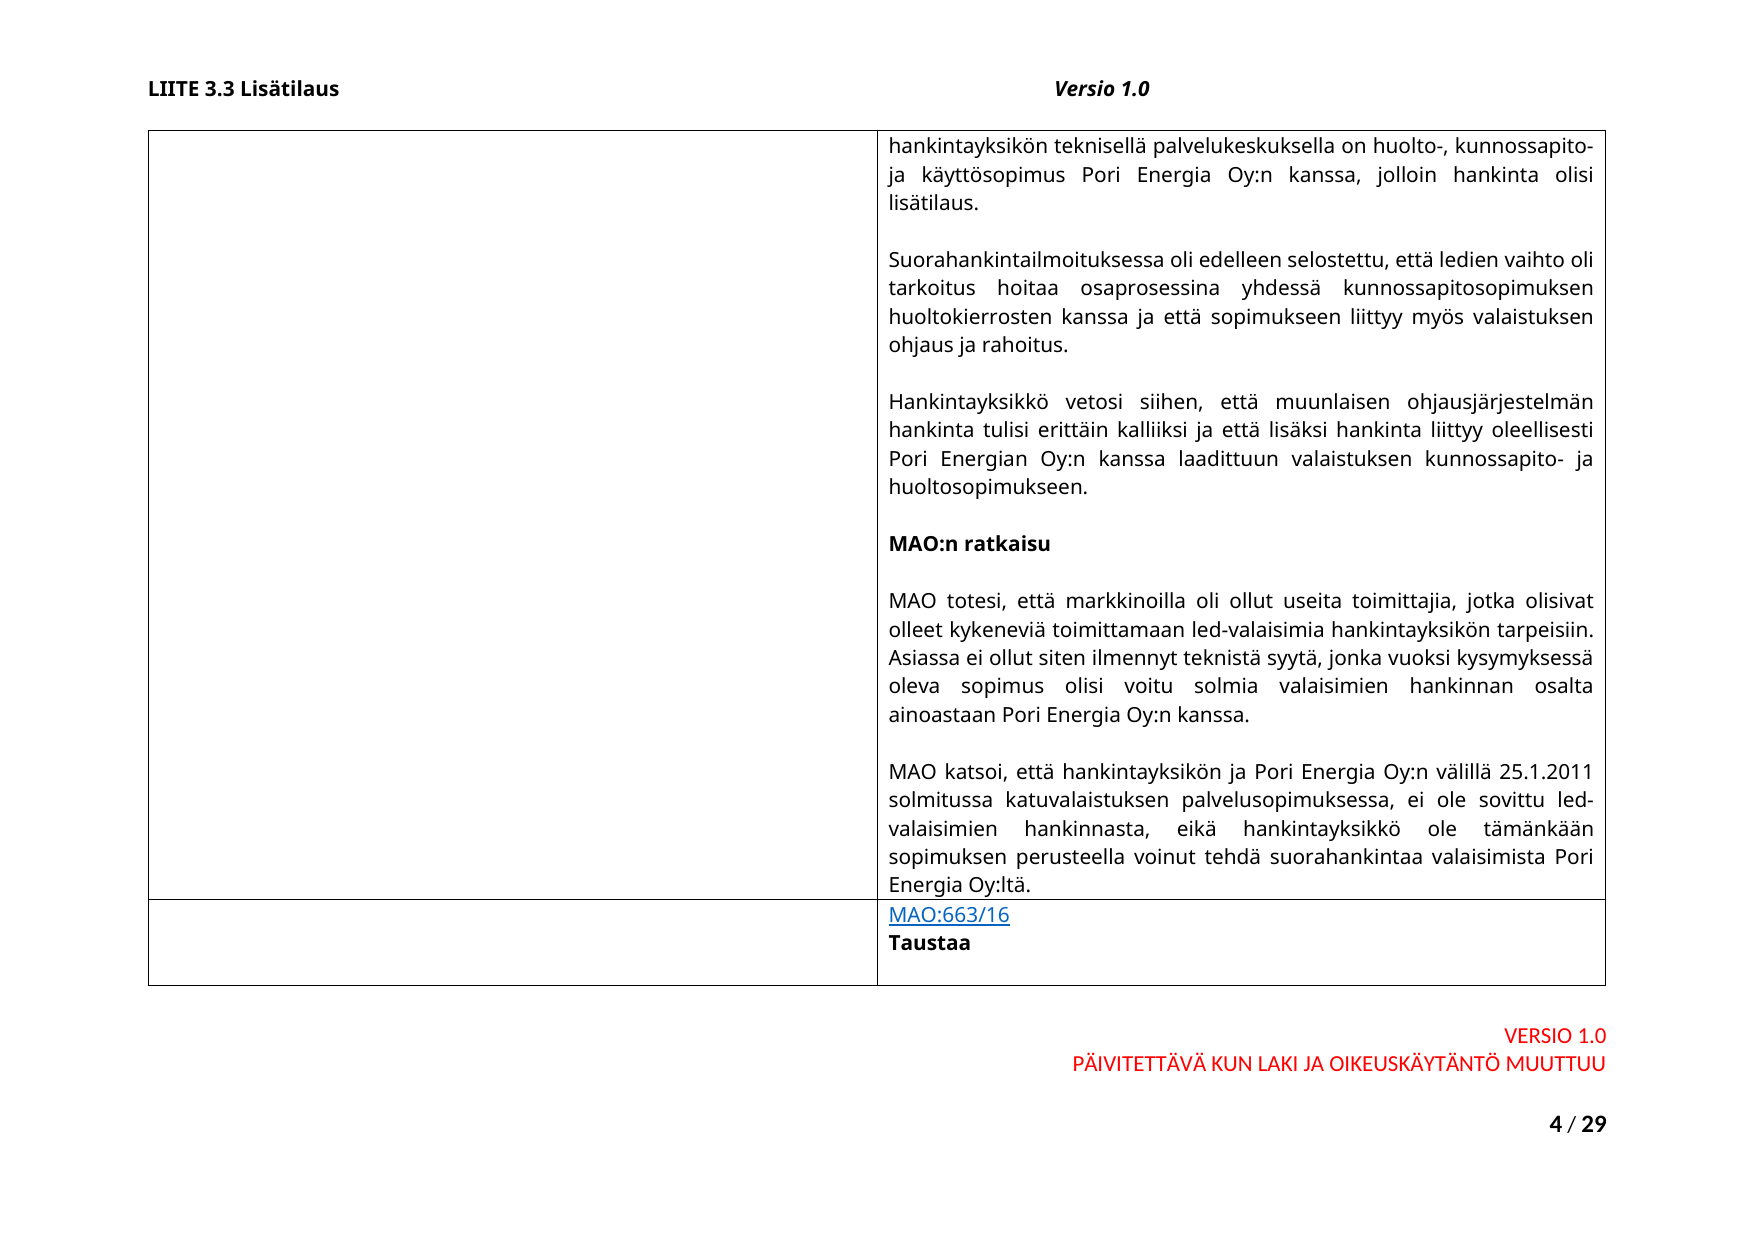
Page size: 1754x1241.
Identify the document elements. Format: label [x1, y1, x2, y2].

table_cell [878, 131, 1605, 899]
table_cell [878, 900, 1605, 985]
table_cell [149, 131, 877, 899]
table_cell [149, 900, 877, 985]
